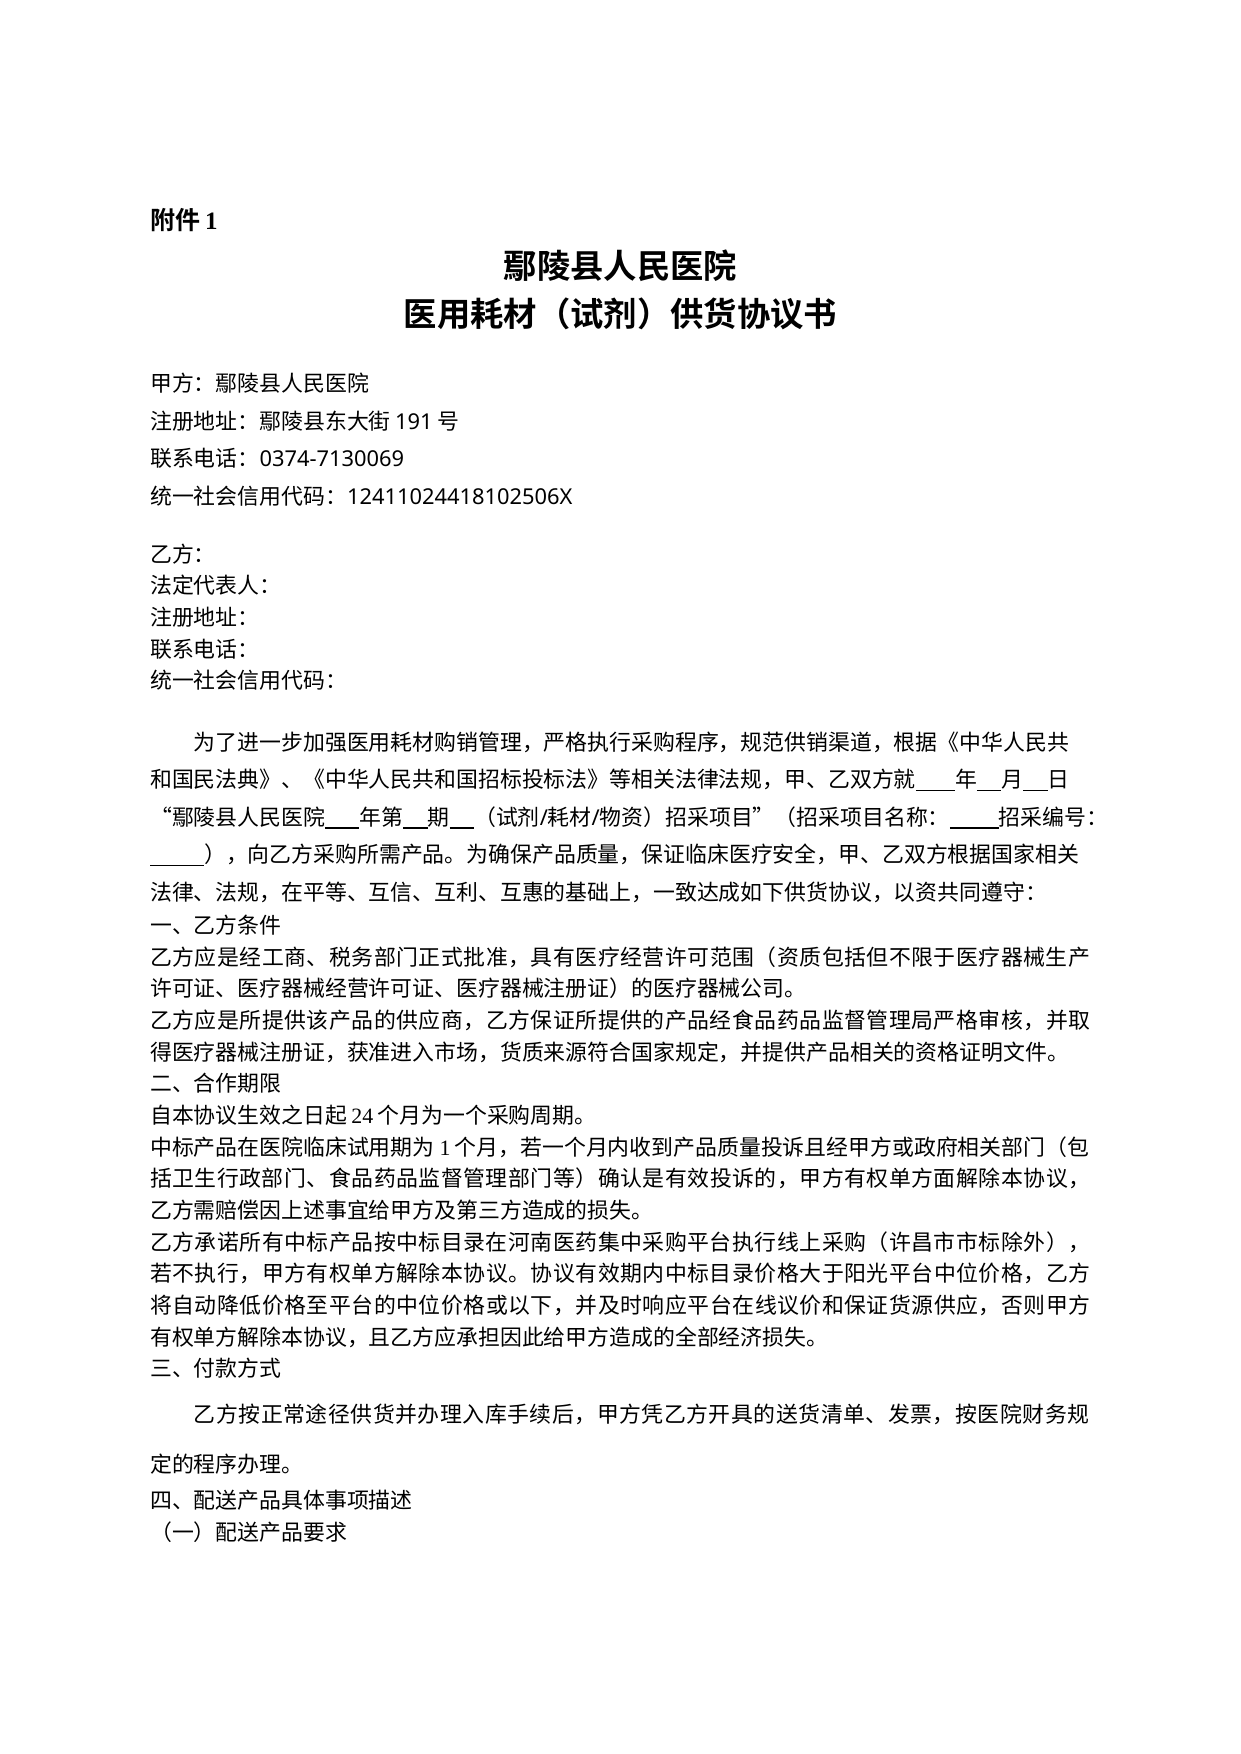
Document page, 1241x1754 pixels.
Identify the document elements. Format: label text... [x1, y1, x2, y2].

text 甲方：鄢陵县人民医院 [150, 362, 1090, 399]
text 乙方按正常途径供货并办理入库手续后，甲方凭乙方开具的送货清单、发票，按医院财务规定的程序办理。 [150, 1383, 1090, 1483]
text 四、配送产品具体事项描述 [150, 1483, 1090, 1514]
text 附件1 [150, 188, 1090, 240]
text 统一社会信用代码： [150, 663, 1090, 695]
text 三、付款方式 [150, 1351, 1090, 1383]
text 联系电话： [150, 632, 1090, 663]
text 乙方： [150, 537, 1090, 568]
text 鄢陵县人民医院 [150, 240, 1090, 288]
text 统一社会信用代码：12411024418102506X [150, 474, 1090, 512]
text 为了进一步加强医用耗材购销管理，严格执行采购程序，规范供销渠道，根据《中华人民共和国民法典》、《中华人民共和国招标投标法》等相关法律法规，甲、乙双方就 年 月 日“鄢陵县人民医院 年第 期 （试剂/耗材/物资）招采项目”（招采项目名称： 招采编号： ），向乙方采购所需产品。为确保产品质量，保证临床医疗安全，甲、乙双方根据国家相关法律、法规，在平等、互信、互利、互惠的基础上，一致达成如下供货协议，以资共同遵守： [150, 720, 1090, 908]
text 乙方承诺所有中标产品按中标目录在河南医药集中采购平台执行线上采购（许昌市市标除外），若不执行，甲方有权单方解除本协议。协议有效期内中标目录价格大于阳光平台中位价格，乙方将自动降低价格至平台的中位价格或以下，并及时响应平台在线议价和保证货源供应，否则甲方有权单方解除本协议，且乙方应承担因此给甲方造成的全部经济损失。 [150, 1224, 1090, 1351]
text 注册地址： [150, 600, 1090, 632]
text 自本协议生效之日起24个月为一个采购周期。 [150, 1098, 1090, 1129]
text 中标产品在医院临床试用期为1个月，若一个月内收到产品质量投诉且经甲方或政府相关部门（包括卫生行政部门、食品药品监督管理部门等）确认是有效投诉的，甲方有权单方面解除本协议，乙方需赔偿因上述事宜给甲方及第三方造成的损失。 [150, 1129, 1090, 1224]
text 注册地址：鄢陵县东大街191号 [150, 399, 1090, 437]
text 乙方应是所提供该产品的供应商，乙方保证所提供的产品经食品药品监督管理局严格审核，并取得医疗器械注册证，获准进入市场，货质来源符合国家规定，并提供产品相关的资格证明文件。 [150, 1003, 1090, 1066]
text （一）配送产品要求 [150, 1514, 1090, 1546]
text 医用耗材（试剂）供货协议书 [150, 288, 1090, 336]
text 二、合作期限 [150, 1066, 1090, 1098]
text 法定代表人： [150, 568, 1090, 600]
text 联系电话：0374-7130069 [150, 437, 1090, 474]
text 乙方应是经工商、税务部门正式批准，具有医疗经营许可范围（资质包括但不限于医疗器械生产许可证、医疗器械经营许可证、医疗器械注册证）的医疗器械公司。 [150, 939, 1090, 1003]
text 一、乙方条件 [150, 908, 1090, 939]
